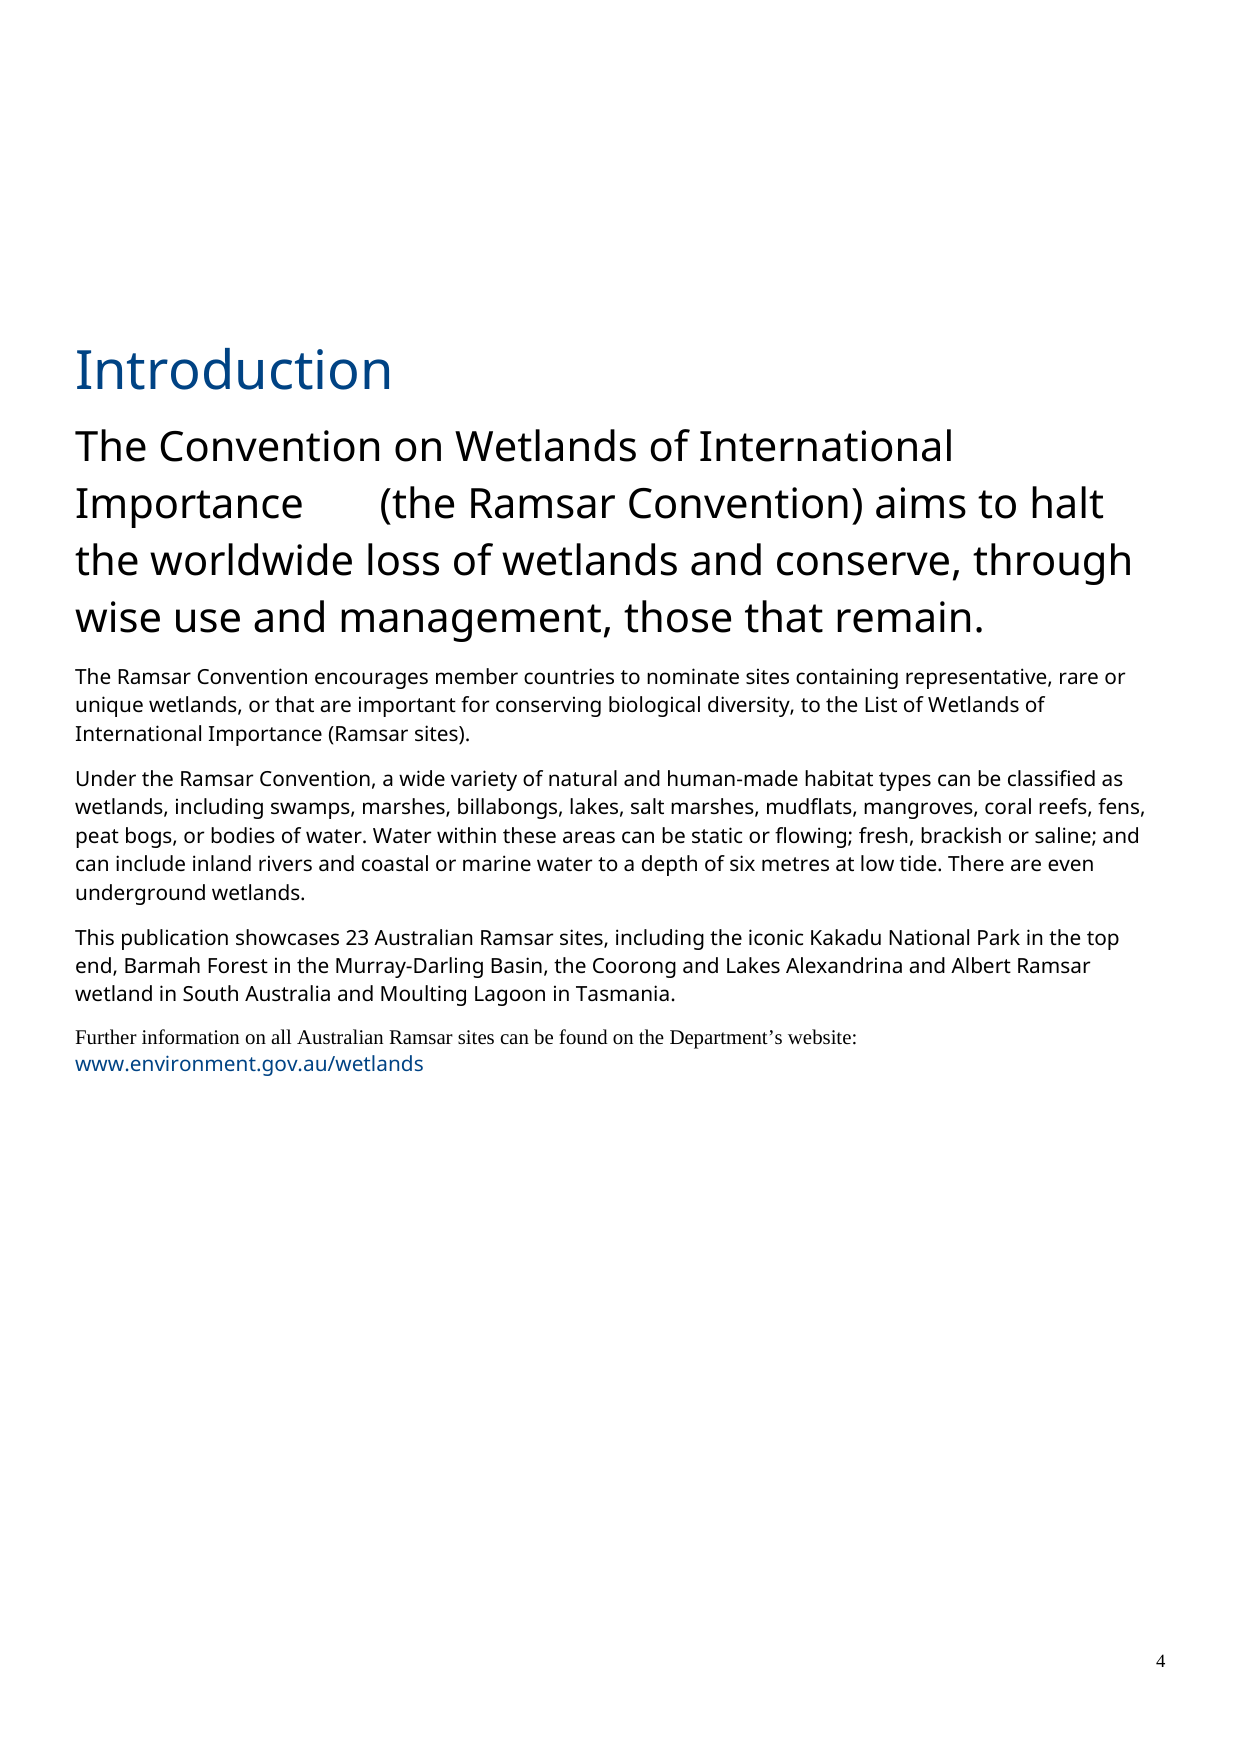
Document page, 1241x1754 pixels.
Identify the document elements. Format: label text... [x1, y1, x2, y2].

text The Convention on Wetlands of International Importance (the Ramsar Convention) aims to halt the worldwide loss of wetlands and conserve, through wise use and management, those that remain. [75, 417, 1165, 644]
subtitle Introduction [75, 332, 1165, 405]
text This publication showcases 23 Australian Ramsar sites, including the iconic Kakadu National Park in the top end, Barmah Forest in the Murray-Darling Basin, the Coorong and Lakes Alexandrina and Albert Ramsar wetland in South Australia and Moulting Lagoon in Tasmania. [75, 923, 1165, 1008]
text Under the Ramsar Convention, a wide variety of natural and human-made habitat types can be classified as wetlands, including swamps, marshes, billabongs, lakes, salt marshes, mudflats, mangroves, coral reefs, fens, peat bogs, or bodies of water. Water within these areas can be static or flowing; fresh, brackish or saline; and can include inland rivers and coastal or marine water to a depth of six metres at low tide. There are even underground wetlands. [75, 764, 1165, 906]
text The Ramsar Convention encourages member countries to nominate sites containing representative, rare or unique wetlands, or that are important for conserving biological diversity, to the List of Wetlands of International Importance (Ramsar sites). [75, 662, 1165, 747]
text Further information on all Australian Ramsar sites can be found on the Department’s website: www.environment.gov.au/wetlands [75, 1025, 1165, 1077]
